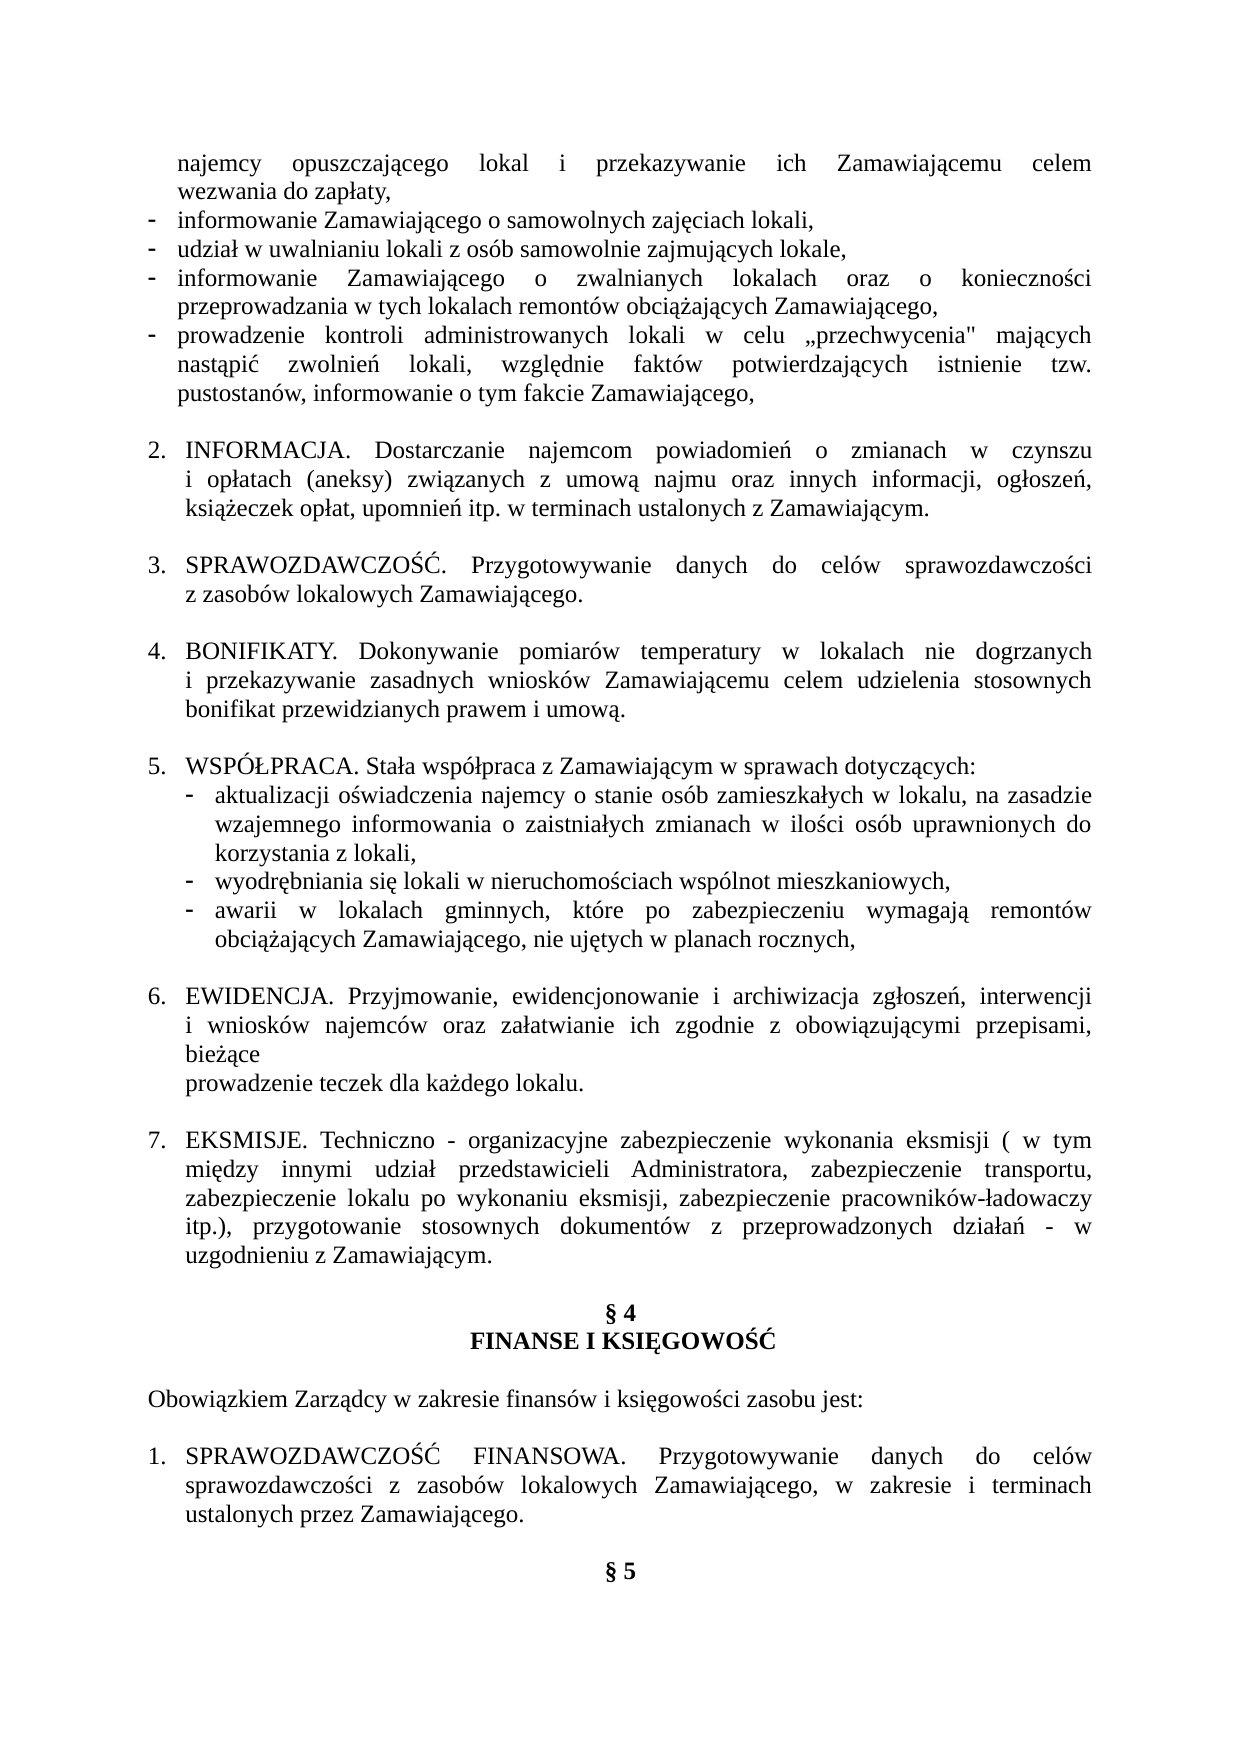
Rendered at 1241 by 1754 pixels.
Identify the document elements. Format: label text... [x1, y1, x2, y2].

list INFORMACJA. Dostarczanie najemcom powiadomień o zmianach w czynszu i opłatach (aneksy) związanych z umową najmu oraz innych informacji, ogłoszeń, książeczek opłat, upomnień itp. w terminach ustalonych z Zamawiającym. [148, 435, 1093, 521]
list aktualizacji oświadczenia najemcy o stanie osób zamieszkałych w lokalu, na zasadzie wzajemnego informowania o zaistniałych zmianach w ilości osób uprawnionych do korzystania z lokali, [185, 780, 1093, 866]
text § 5 [148, 1556, 1093, 1585]
list SPRAWOZDAWCZOŚĆ. Przygotowywanie danych do celów sprawozdawczości z zasobów lokalowych Zamawiającego. [148, 550, 1093, 608]
list wyodrębniania się lokali w nieruchomościach wspólnot mieszkaniowych, [185, 866, 1093, 895]
list informowanie Zamawiającego o zwalnianych lokalach oraz o konieczności przeprowadzania w tych lokalach remontów obciążających Zamawiającego, [148, 263, 1093, 320]
text FINANSE I KSIĘGOWOŚĆ [148, 1326, 1093, 1355]
text Obowiązkiem Zarządcy w zakresie finansów i księgowości zasobu jest: [148, 1384, 1093, 1413]
list udział w uwalnianiu lokali z osób samowolnie zajmujących lokale, [148, 234, 1093, 263]
text § 4 [148, 1298, 1093, 1326]
list WSPÓŁPRACA. Stała współpraca z Zamawiającym w sprawach dotyczących: [148, 751, 1093, 780]
list EWIDENCJA. Przyjmowanie, ewidencjonowanie i archiwizacja zgłoszeń, interwencji i wniosków najemców oraz załatwianie ich zgodnie z obowiązującymi przepisami, bieżące prowadzenie teczek dla każdego lokalu. [148, 981, 1093, 1096]
list awarii w lokalach gminnych, które po zabezpieczeniu wymagają remontów obciążających Zamawiającego, nie ujętych w planach rocznych, [185, 895, 1093, 953]
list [148, 148, 1093, 205]
list SPRAWOZDAWCZOŚĆ FINANSOWA. Przygotowywanie danych do celów sprawozdawczości z zasobów lokalowych Zamawiającego, w zakresie i terminach ustalonych przez Zamawiającego. [148, 1441, 1093, 1528]
list informowanie Zamawiającego o samowolnych zajęciach lokali, [148, 205, 1093, 234]
list BONIFIKATY. Dokonywanie pomiarów temperatury w lokalach nie dogrzanych i przekazywanie zasadnych wniosków Zamawiającemu celem udzielenia stosownych bonifikat przewidzianych prawem i umową. [148, 636, 1093, 723]
list EKSMISJE. Techniczno - organizacyjne zabezpieczenie wykonania eksmisji ( w tym między innymi udział przedstawicieli Administratora, zabezpieczenie transportu, zabezpieczenie lokalu po wykonaniu eksmisji, zabezpieczenie pracowników-ładowaczy itp.), przygotowanie stosownych dokumentów z przeprowadzonych działań - w uzgodnieniu z Zamawiającym. [148, 1125, 1093, 1269]
list prowadzenie kontroli administrowanych lokali w celu „przechwycenia" mających nastąpić zwolnień lokali, względnie faktów potwierdzających istnienie tzw. pustostanów, informowanie o tym fakcie Zamawiającego, [148, 320, 1093, 406]
